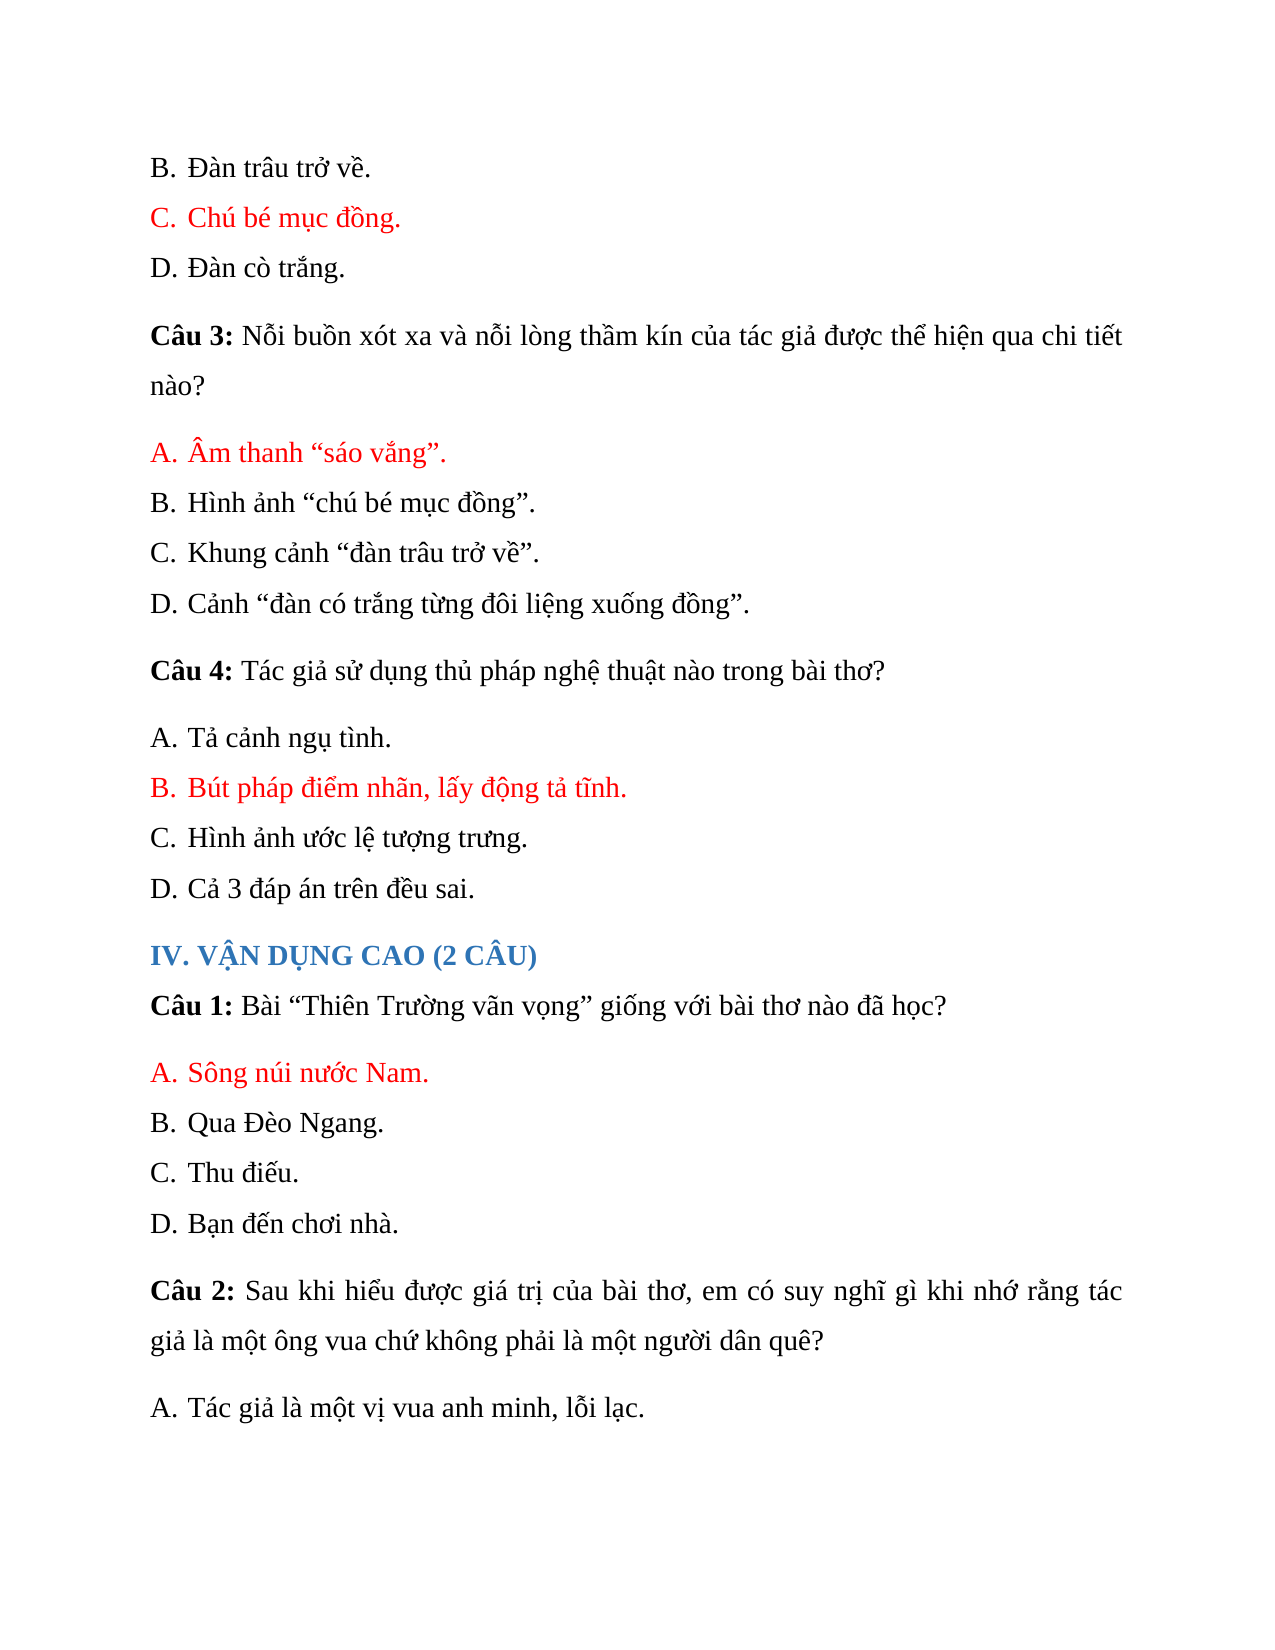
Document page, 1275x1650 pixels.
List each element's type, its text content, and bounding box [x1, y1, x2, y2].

list Bút pháp điểm nhãn, lấy động tả tĩnh. [150, 770, 1125, 804]
list Thu điếu. [150, 1156, 1125, 1189]
subtitle IV. VẬN DỤNG CAO (2 CÂU) [150, 938, 1125, 971]
text Câu 2: Sau khi hiểu được giá trị của bài thơ, em có suy nghĩ gì khi nhớ rằng tác giả là một ông vua chứ không phải là một người dân quê? [150, 1273, 1125, 1357]
list Đàn trâu trở về. [150, 150, 1125, 183]
list Tác giả là một vị vua anh minh, lỗi lạc. [150, 1390, 1125, 1424]
list Cả 3 đáp án trên đều sai. [150, 871, 1125, 904]
text Câu 1: Bài “Thiên Trường vãn vọng” giống với bài thơ nào đã học? [150, 988, 1125, 1022]
text Câu 3: Nỗi buồn xót xa và nỗi lòng thầm kín của tác giả được thể hiện qua chi tiết nào? [150, 318, 1125, 401]
list Hình ảnh ước lệ tượng trưng. [150, 820, 1125, 854]
list Hình ảnh “chú bé mục đồng”. [150, 485, 1125, 519]
list Sông núi nước Nam. [150, 1055, 1125, 1088]
list Khung cảnh “đàn trâu trở về”. [150, 536, 1125, 569]
list Đàn cò trắng. [150, 251, 1125, 284]
list Bạn đến chơi nhà. [150, 1206, 1125, 1239]
list Âm thanh “sáo vắng”. [150, 435, 1125, 468]
list Chú bé mục đồng. [150, 200, 1125, 234]
list Cảnh “đàn có trắng từng đôi liệng xuống đồng”. [150, 586, 1125, 619]
list Qua Đèo Ngang. [150, 1105, 1125, 1139]
list Tả cảnh ngụ tình. [150, 720, 1125, 753]
text Câu 4: Tác giả sử dụng thủ pháp nghệ thuật nào trong bài thơ? [150, 653, 1125, 686]
